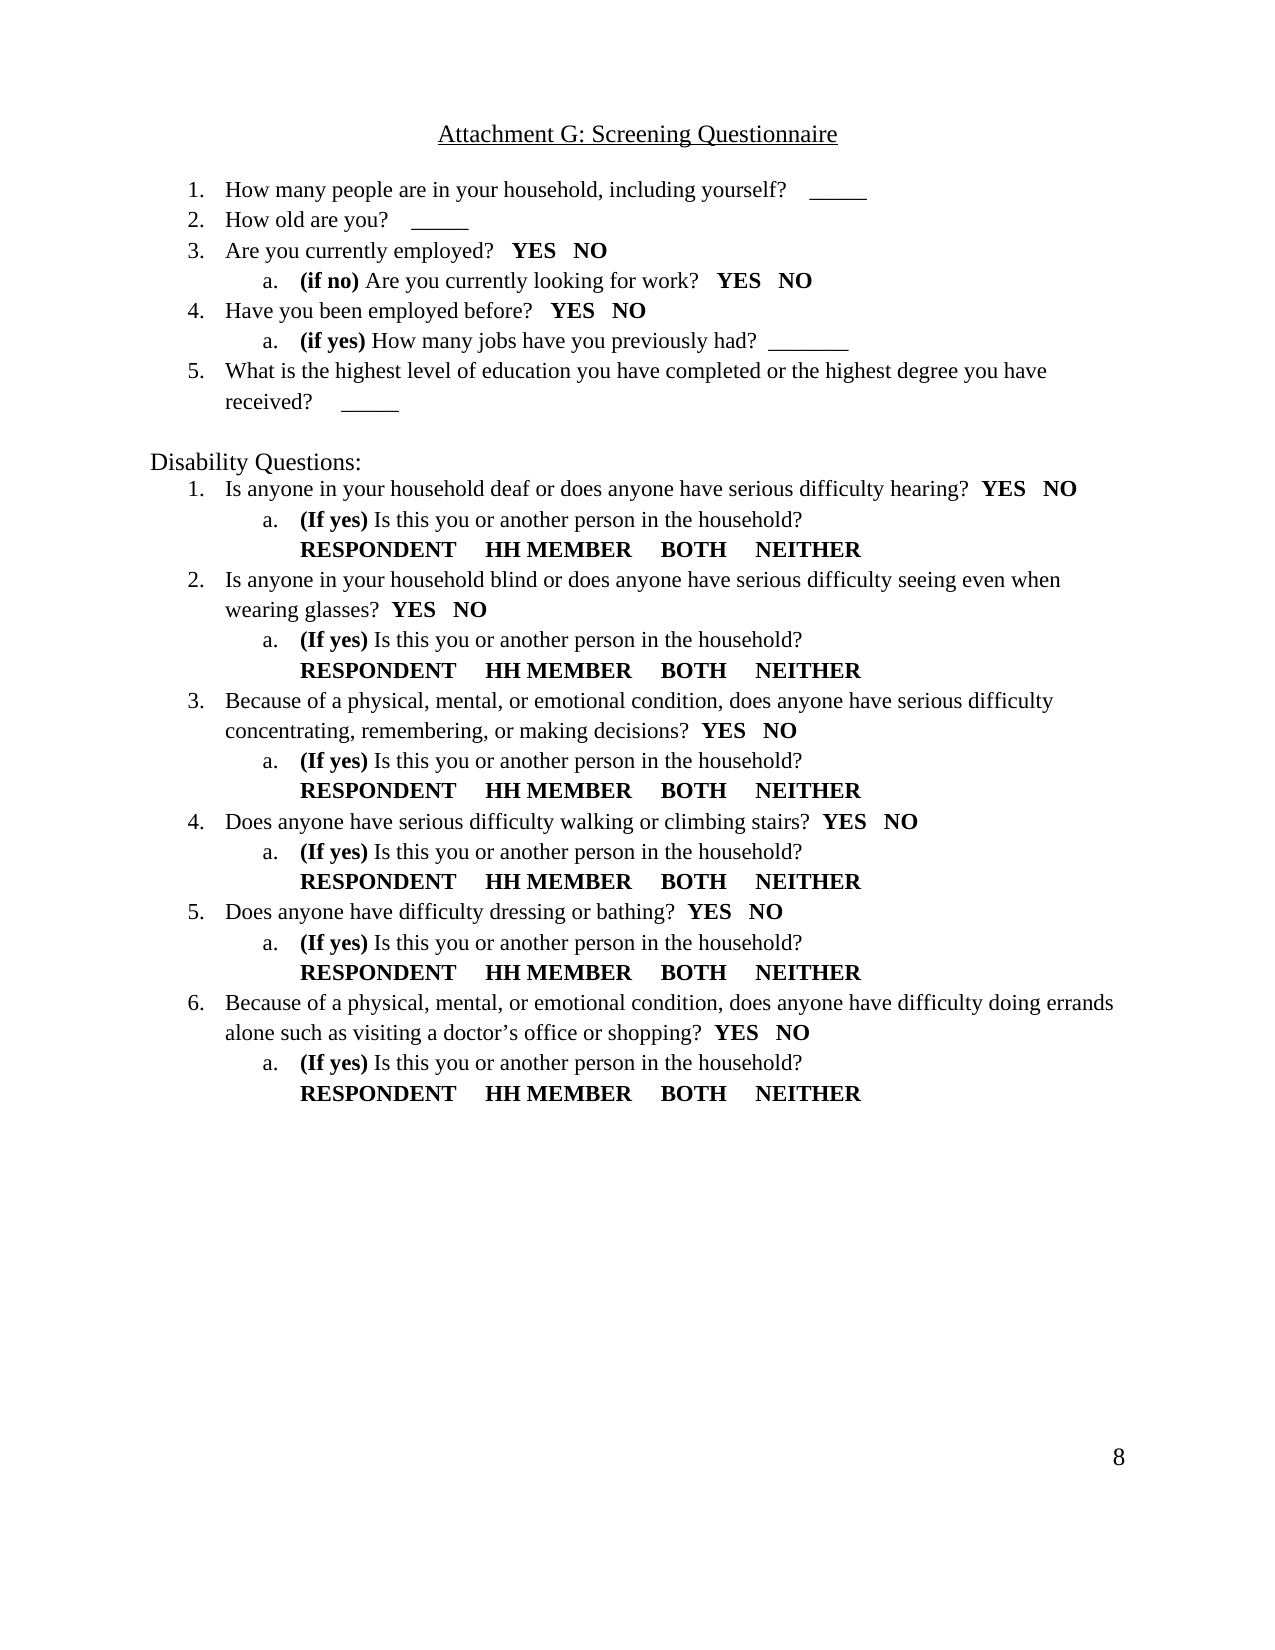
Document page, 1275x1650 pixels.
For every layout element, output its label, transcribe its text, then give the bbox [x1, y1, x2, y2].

list (if yes) How many jobs have you previously had? _______ [262, 327, 1125, 354]
list (If yes) Is this you or another person in the household? RESPONDENT HH MEMBER BOTH NEITHER [262, 627, 1125, 683]
list How old are you? _____ [187, 207, 1125, 233]
list Because of a physical, mental, or emotional condition, does anyone have difficulty doing errands alone such as visiting a doctor’s office or shopping? YES NO [187, 989, 1125, 1046]
list (If yes) Is this you or another person in the household? RESPONDENT HH MEMBER BOTH NEITHER [262, 838, 1125, 894]
list (If yes) Is this you or another person in the household? RESPONDENT HH MEMBER BOTH NEITHER [262, 1049, 1125, 1106]
list Is anyone in your household blind or does anyone have serious difficulty seeing even when wearing glasses? YES NO [187, 566, 1125, 623]
list Does anyone have serious difficulty walking or climbing stairs? YES NO [187, 808, 1125, 834]
list (If yes) Is this you or another person in the household? RESPONDENT HH MEMBER BOTH NEITHER [262, 506, 1125, 562]
list Because of a physical, mental, or emotional condition, does anyone have serious difficulty concentrating, remembering, or making decisions? YES NO [187, 687, 1125, 743]
list What is the highest level of education you have completed or the highest degree you have received? _____ [187, 358, 1125, 414]
list (If yes) Is this you or another person in the household? RESPONDENT HH MEMBER BOTH NEITHER [262, 747, 1125, 804]
list Does anyone have difficulty dressing or bathing? YES NO [187, 898, 1125, 925]
list Are you currently employed? YES NO [187, 237, 1125, 263]
list (if no) Are you currently looking for work? YES NO [262, 267, 1125, 293]
list (If yes) Is this you or another person in the household? RESPONDENT HH MEMBER BOTH NEITHER [262, 929, 1125, 985]
list How many people are in your household, including yourself? _____ [187, 176, 1125, 203]
list Is anyone in your household deaf or does anyone have serious difficulty hearing? YES NO [187, 476, 1125, 502]
text Attachment G: Screening Questionnaire [150, 119, 1125, 148]
text Disability Questions: [150, 447, 1125, 476]
list Have you been employed before? YES NO [187, 297, 1125, 323]
